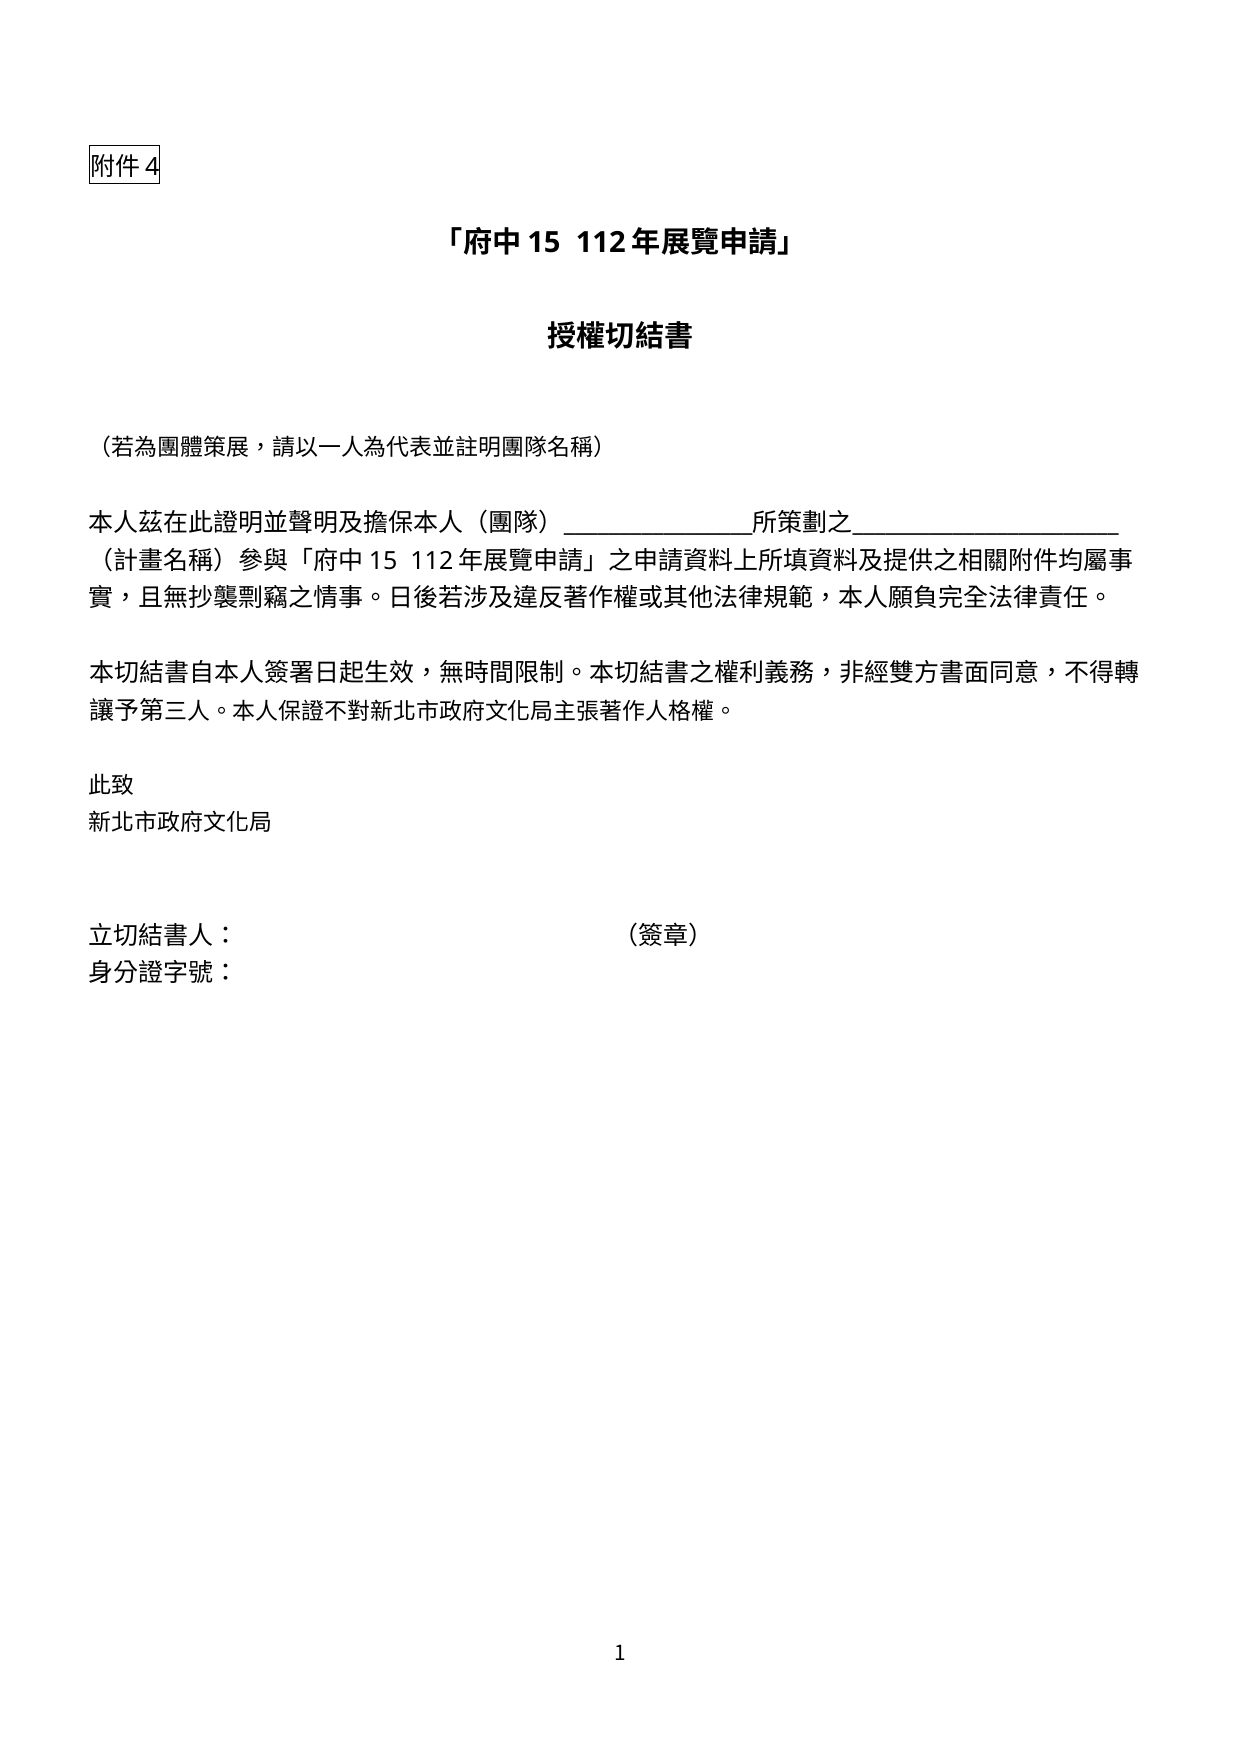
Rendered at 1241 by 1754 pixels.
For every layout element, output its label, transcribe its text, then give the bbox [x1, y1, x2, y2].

text 此致 [89, 764, 1152, 802]
text 立切結書人： （簽章） [89, 914, 1152, 952]
text 本人茲在此證明並聲明及擔保本人（團隊）_________________所策劃之________________________（計畫名稱）參與「府中15 112年展覽申請」之申請資料上所填資料及提供之相關附件均屬事實，且無抄襲剽竊之情事。日後若涉及違反著作權或其他法律規範，本人願負完全法律責任。 [89, 502, 1152, 614]
text 「府中15 112年展覽申請」 [89, 202, 1152, 277]
text 授權切結書 [89, 296, 1152, 371]
text 新北市政府文化局 [89, 802, 1152, 839]
text 身分證字號： [89, 952, 1152, 989]
text （若為團體策展，請以一人為代表並註明團隊名稱） [89, 427, 1152, 464]
text 本切結書自本人簽署日起生效，無時間限制。本切結書之權利義務，非經雙方書面同意，不得轉讓予第三人。本人保證不對新北市政府文化局主張著作人格權。 [89, 652, 1152, 727]
text 附件4 [89, 127, 1152, 202]
